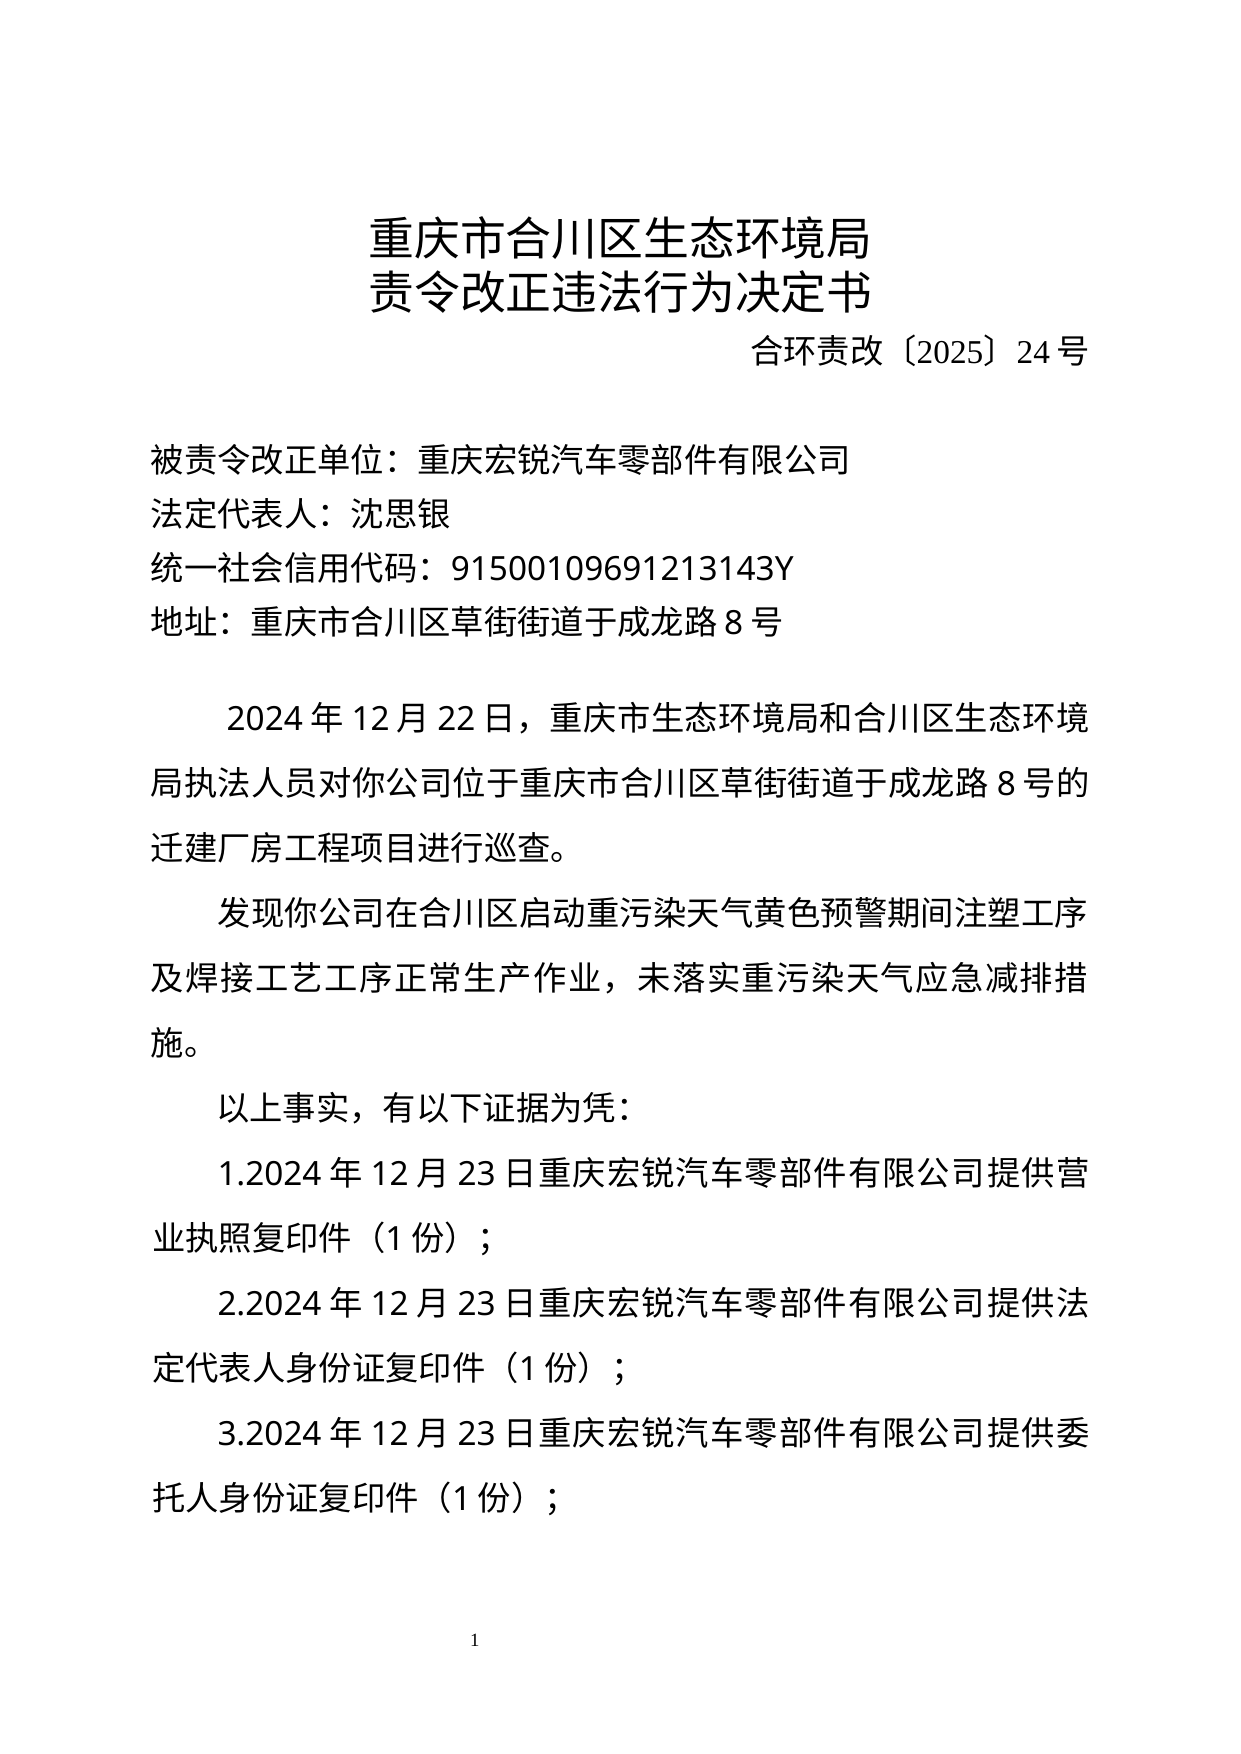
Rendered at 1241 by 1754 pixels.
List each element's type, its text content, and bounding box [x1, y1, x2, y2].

text 地址：重庆市合川区草街街道于成龙路8号 [151, 591, 1089, 646]
text 2.2024年12月23日重庆宏锐汽车零部件有限公司提供法定代表人身份证复印件（1份）； [152, 1269, 1089, 1399]
text 发现你公司在合川区启动重污染天气黄色预警期间注塑工序及焊接工艺工序正常生产作业，未落实重污染天气应急减排措施。 [151, 879, 1089, 1074]
text 3.2024年12月23日重庆宏锐汽车零部件有限公司提供委托人身份证复印件（1份）； [152, 1399, 1089, 1529]
text 被责令改正单位：重庆宏锐汽车零部件有限公司 [151, 429, 1089, 483]
text 法定代表人：沈思银 [151, 483, 1089, 537]
text 2024年 12月22日，重庆市生态环境局和合川区生态环境局执法人员对你公司位于重庆市合川区草街街道于成龙路8号的迁建厂房工程项目进行巡查。 [151, 684, 1089, 879]
text 统一社会信用代码：91500109691213143Y [151, 537, 1089, 591]
text 责令改正违法行为决定书 [151, 266, 1089, 321]
text 重庆市合川区生态环境局 [151, 212, 1089, 266]
text 合环责改〔2025〕24号 [151, 321, 1089, 375]
text 1.2024年12月23日重庆宏锐汽车零部件有限公司提供营业执照复印件（1份）； [152, 1139, 1089, 1269]
text 以上事实，有以下证据为凭： [151, 1074, 1089, 1139]
